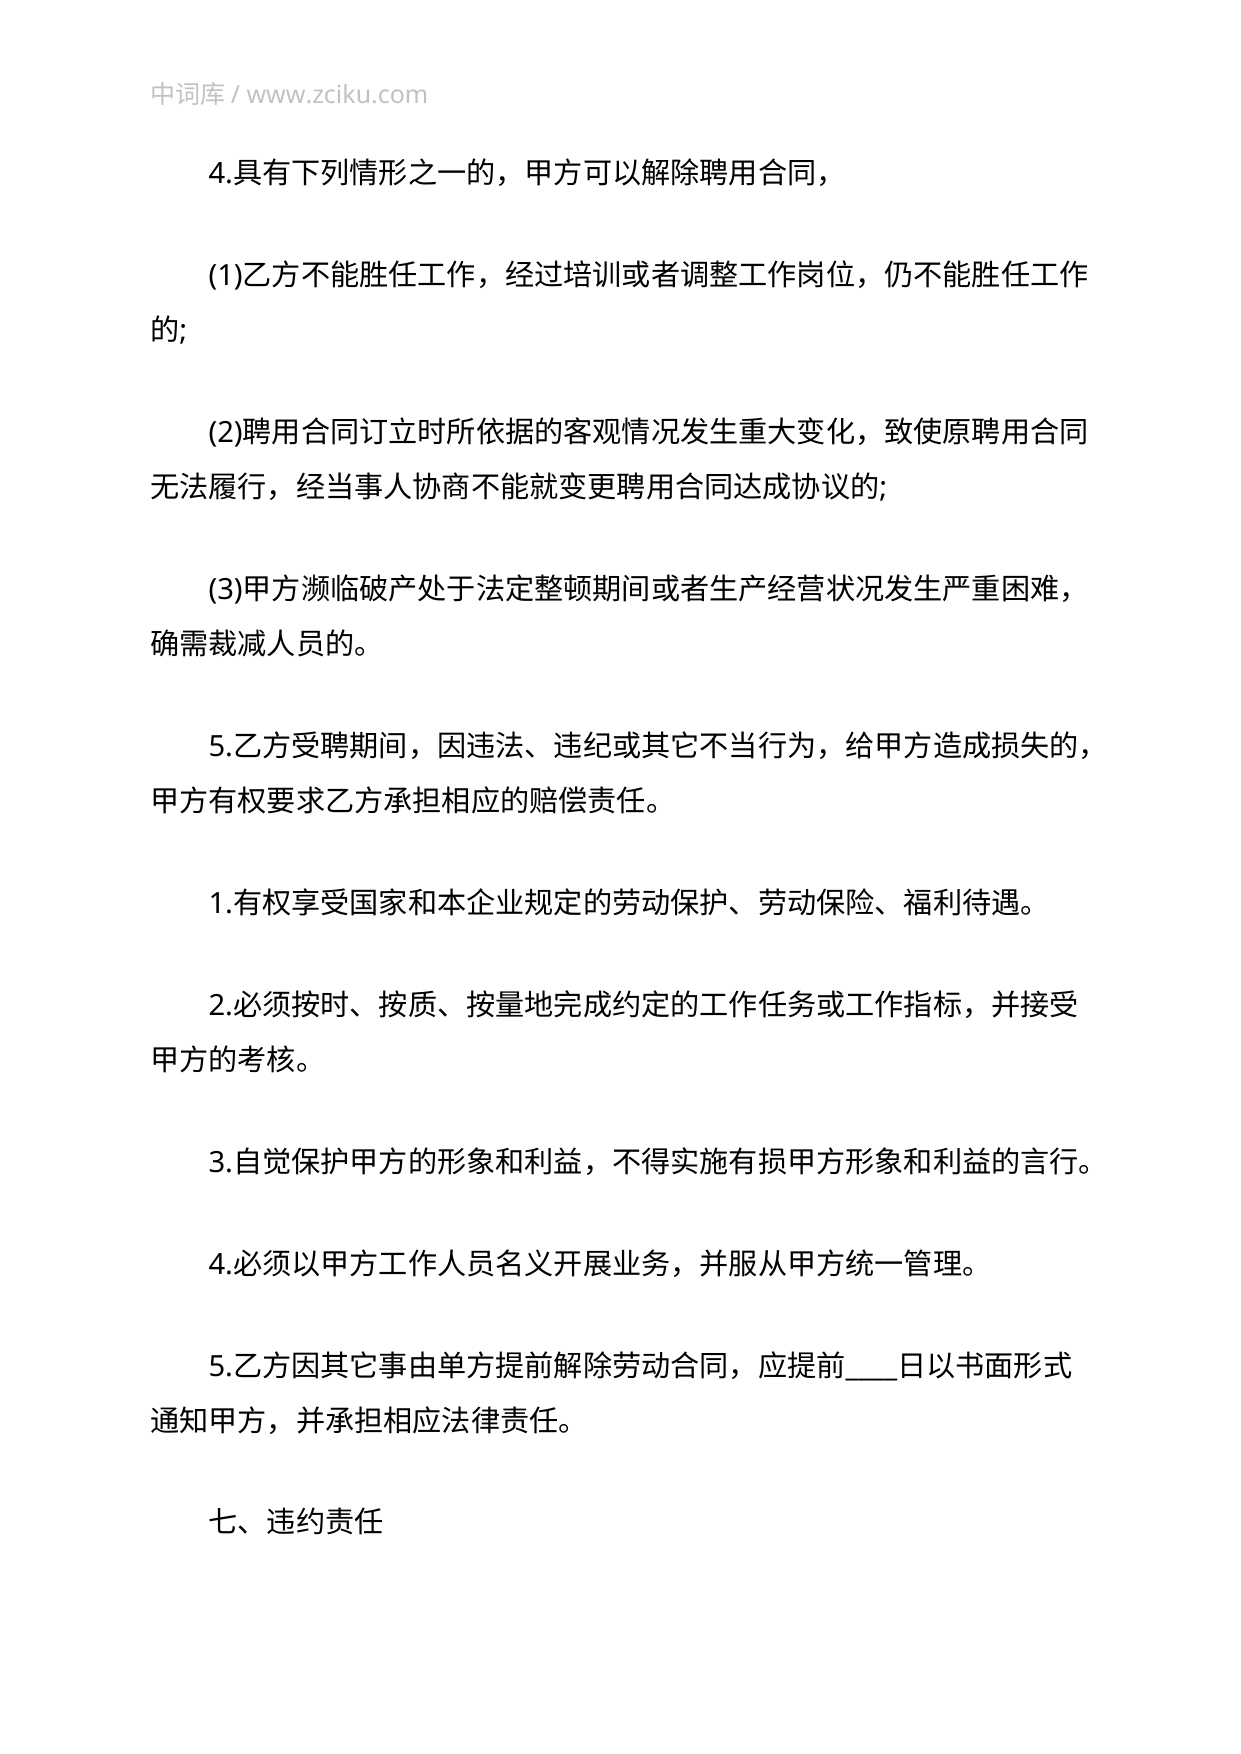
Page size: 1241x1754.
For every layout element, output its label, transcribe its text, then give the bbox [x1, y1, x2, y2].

text 3.自觉保护甲方的形象和利益，不得实施有损甲方形象和利益的言行。 [150, 1138, 1090, 1181]
text 1.有权享受国家和本企业规定的劳动保护、劳动保险、福利待遇。 [150, 879, 1090, 922]
text 4.具有下列情形之一的，甲方可以解除聘用合同， [150, 150, 1090, 192]
text (1)乙方不能胜任工作，经过培训或者调整工作岗位，仍不能胜任工作的; [150, 252, 1090, 349]
text 4.必须以甲方工作人员名义开展业务，并服从甲方统一管理。 [150, 1240, 1090, 1283]
text 5.乙方因其它事由单方提前解除劳动合同，应提前____日以书面形式通知甲方，并承担相应法律责任。 [150, 1342, 1090, 1439]
text 2.必须按时、按质、按量地完成约定的工作任务或工作指标，并接受甲方的考核。 [150, 981, 1090, 1079]
text 5.乙方受聘期间，因违法、违纪或其它不当行为，给甲方造成损失的，甲方有权要求乙方承担相应的赔偿责任。 [150, 723, 1090, 820]
text 七、违约责任 [150, 1499, 1090, 1541]
text (2)聘用合同订立时所依据的客观情况发生重大变化，致使原聘用合同无法履行，经当事人协商不能就变更聘用合同达成协议的; [150, 409, 1090, 506]
text (3)甲方濒临破产处于法定整顿期间或者生产经营状况发生严重困难，确需裁减人员的。 [150, 566, 1090, 663]
